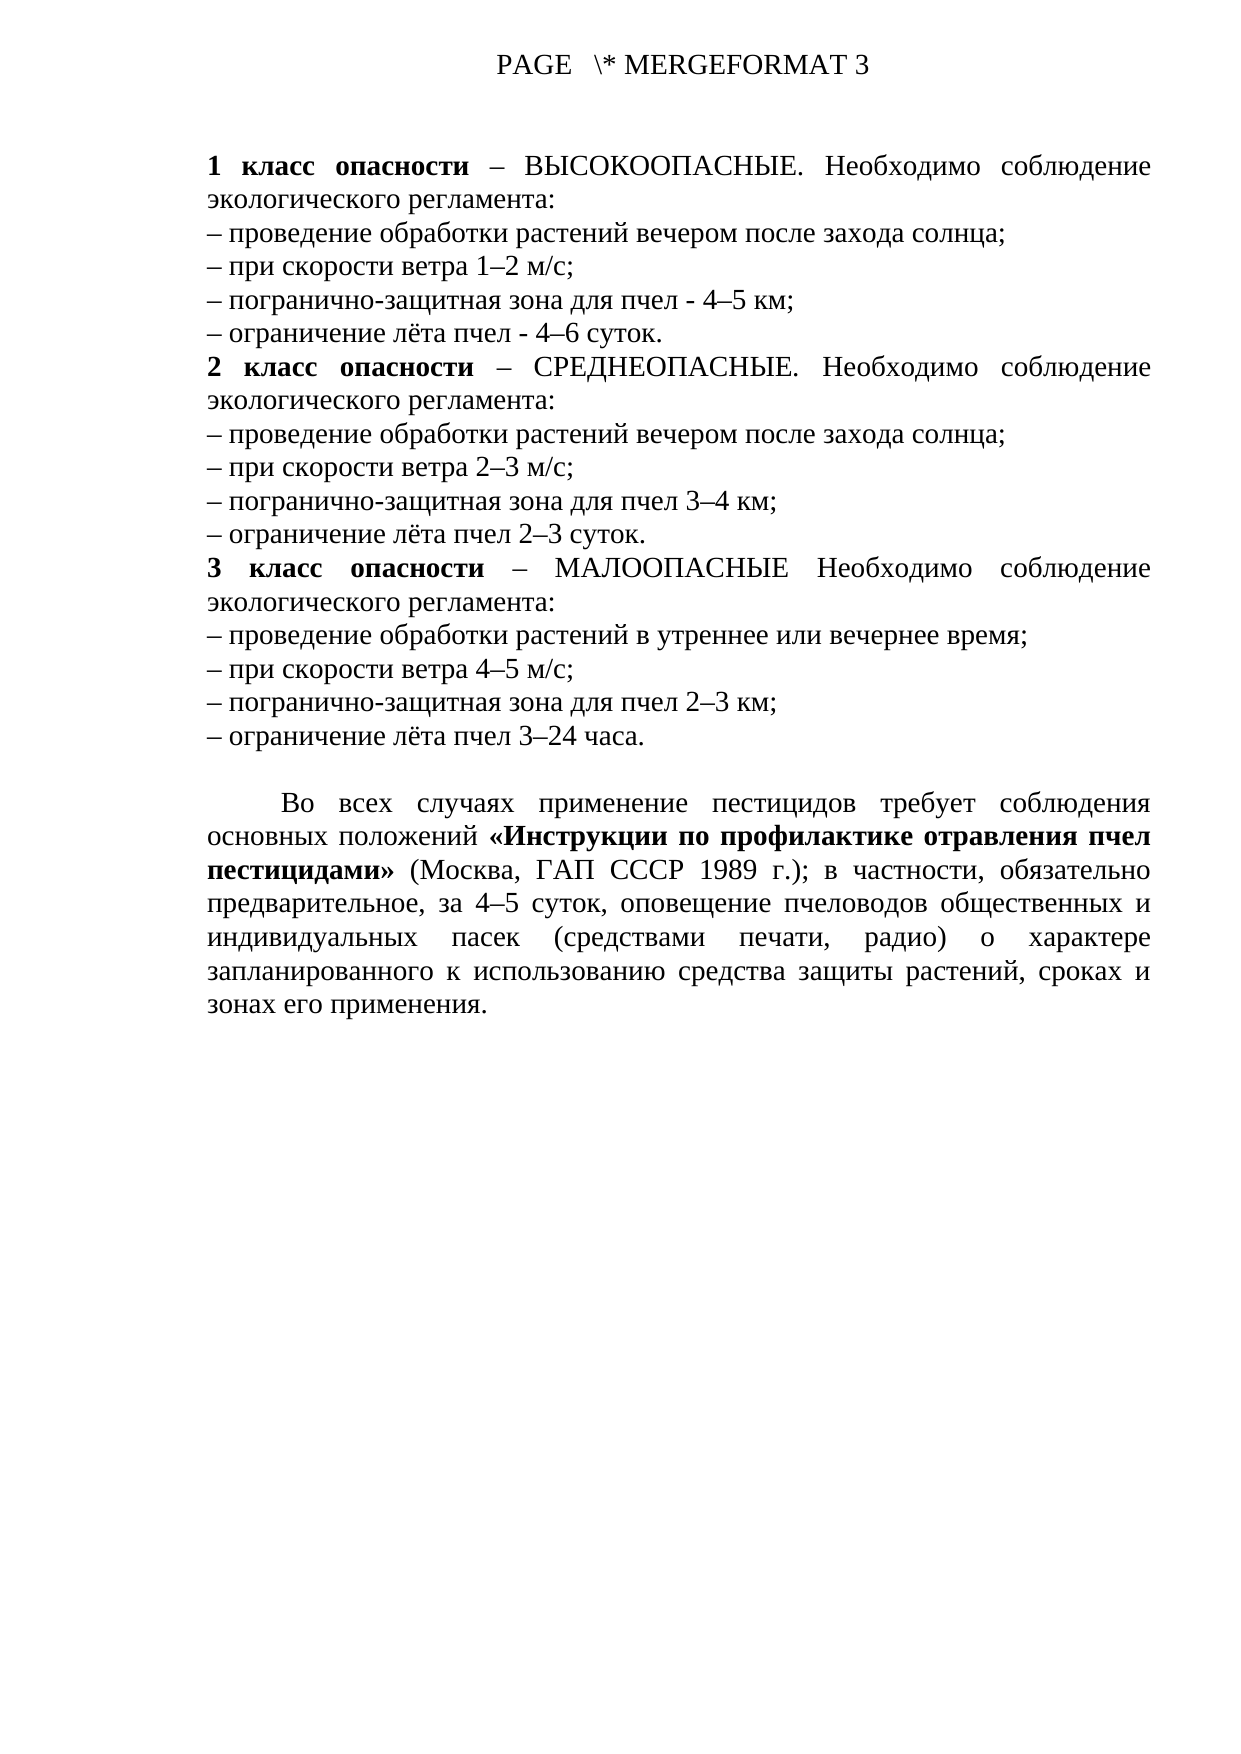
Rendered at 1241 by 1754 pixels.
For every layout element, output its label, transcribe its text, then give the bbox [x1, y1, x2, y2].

text – погранично-защитная зона для пчел 3–4 км; [207, 483, 1152, 517]
text Во всех случаях применение пестицидов требует соблюдения основных положений «Инструкции по профилактике отравления пчел пестицидами» (Москва, ГАП СССР 1989 г.); в частности, обязательно предварительное, за 4–5 суток, оповещение пчеловодов общественных и индивидуальных пасек (средствами печати, радио) о характере запланированного к использованию средства защиты растений, сроках и зонах его применения. [207, 785, 1152, 1020]
text – погранично-защитная зона для пчел 2–3 км; [207, 684, 1152, 718]
text – ограничение лёта пчел 3–24 часа. [207, 718, 1152, 751]
text – при скорости ветра 2–3 м/с; [207, 449, 1152, 483]
text – проведение обработки растений вечером после захода солнца; [207, 416, 1152, 449]
text – ограничение лёта пчел - 4–6 суток. [207, 315, 1152, 349]
text 3 класс опасности – МАЛООПАСНЫЕ Необходимо соблюдение экологического регламента: [207, 550, 1152, 617]
text – при скорости ветра 1–2 м/с; [207, 248, 1152, 282]
text – ограничение лёта пчел 2–3 суток. [207, 517, 1152, 550]
text 1 класс опасности – ВЫСОКООПАСНЫЕ. Необходимо соблюдение экологического регламента: [207, 148, 1152, 215]
text – проведение обработки растений вечером после захода солнца; [207, 215, 1152, 248]
text – при скорости ветра 4–5 м/с; [207, 651, 1152, 684]
text 2 класс опасности – СРЕДНЕОПАСНЫЕ. Необходимо соблюдение экологического регламента: [207, 349, 1152, 416]
text – проведение обработки растений в утреннее или вечернее время; [207, 617, 1152, 651]
text – погранично-защитная зона для пчел - 4–5 км; [207, 282, 1152, 315]
